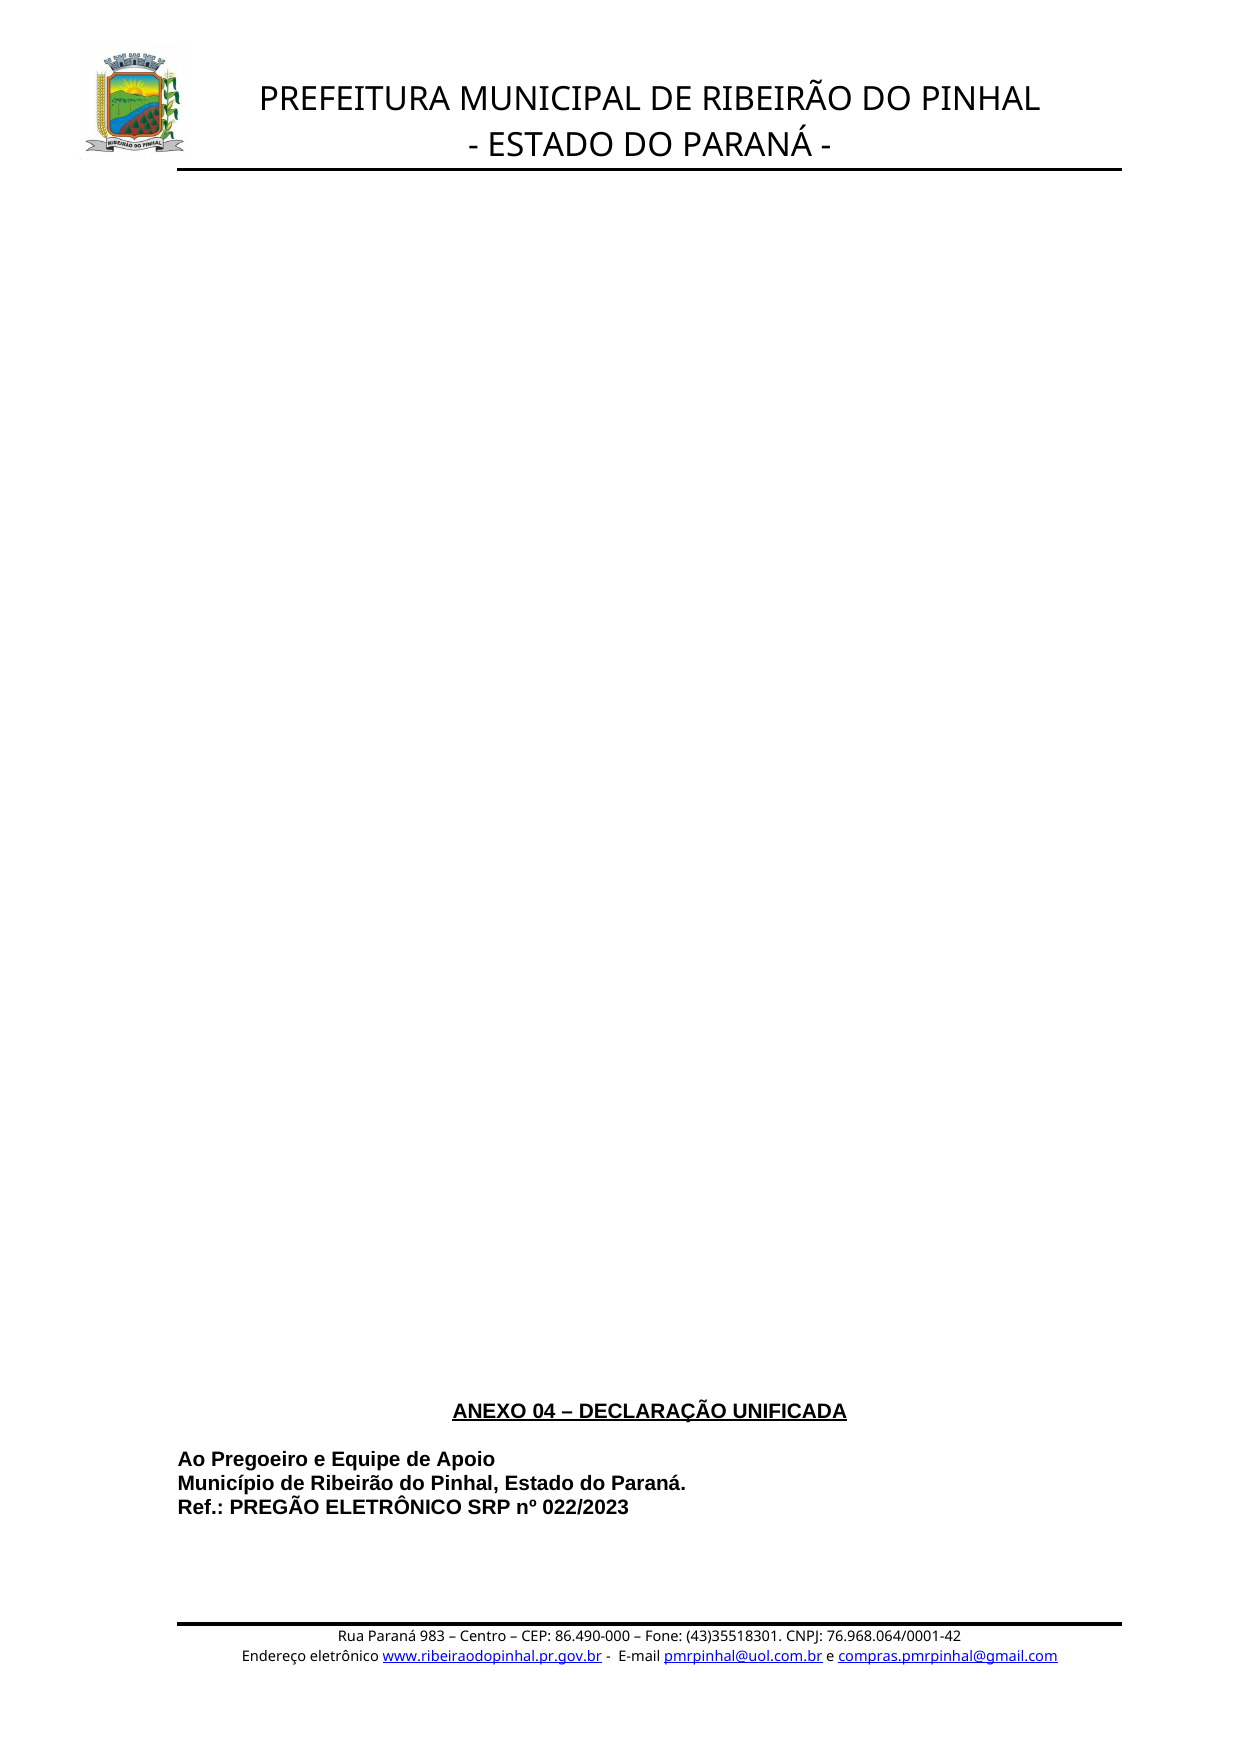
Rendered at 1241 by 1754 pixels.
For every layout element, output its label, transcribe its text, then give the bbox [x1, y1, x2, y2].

text Município de Ribeirão do Pinhal, Estado do Paraná. [177, 1471, 1122, 1495]
text Ref.: PREGÃO ELETRÔNICO SRP nº 022/2023 [177, 1495, 1122, 1519]
text Ao Pregoeiro e Equipe de Apoio [177, 1447, 1122, 1471]
picture [79, 45, 192, 160]
text ANEXO 04 – DECLARAÇÃO UNIFICADA [177, 1398, 1122, 1422]
